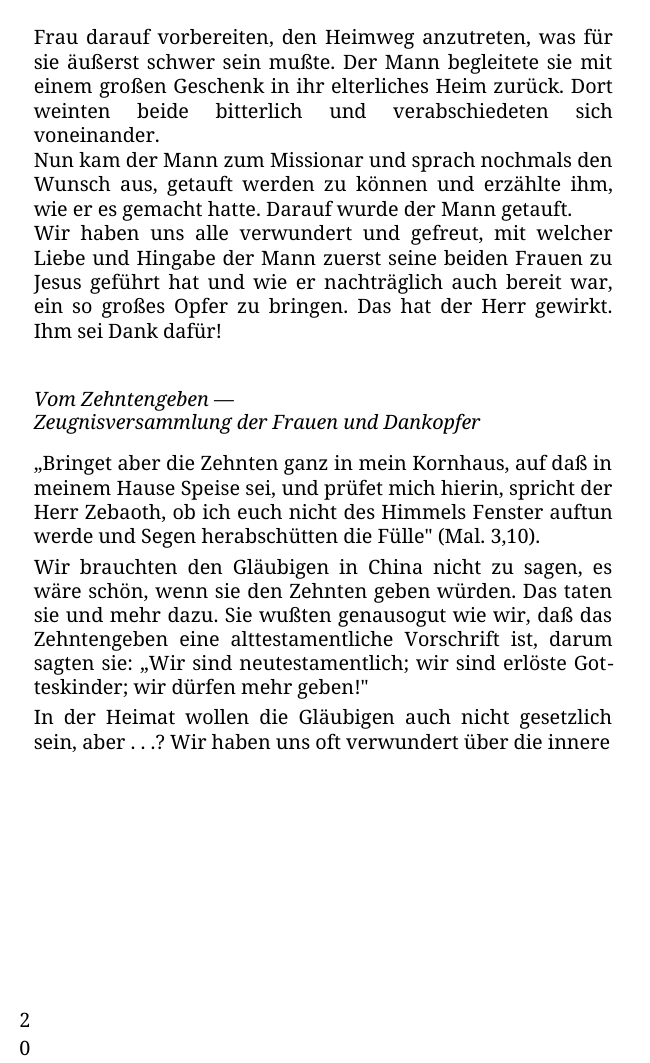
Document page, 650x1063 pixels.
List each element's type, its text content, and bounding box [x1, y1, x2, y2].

text Wir brauchten den Gläubigen in China nicht zu sagen, es wäre schön, wenn sie den Zehnten geben würden. Das taten sie und mehr dazu. Sie wußten genausogut wie wir, daß das Zehntengeben eine alttestamentliche Vorschrift ist, darum sagten sie: „Wir sind neutestamentlich; wir sind erlöste Gotteskinder; wir dürfen mehr geben!" [33, 555, 613, 699]
text „Bringet aber die Zehnten ganz in mein Kornhaus, auf daß in meinem Hause Speise sei, und prüfet mich hierin, spricht der Herr Zebaoth, ob ich euch nicht des Himmels Fenster auftun werde und Segen herabschütten die Fülle" (Mal. 3,10). [33, 451, 613, 549]
text Vom Zehntengeben — [33, 391, 613, 411]
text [33, 25, 613, 147]
text In der Heimat wollen die Gläubigen auch nicht gesetzlich sein, aber . . .? Wir haben uns oft verwundert über die innere [33, 705, 613, 754]
text Wir haben uns alle verwundert und gefreut, mit welcher Liebe und Hingabe der Mann zuerst seine beiden Frauen zu Jesus geführt hat und wie er nachträglich auch bereit war, ein so großes Opfer zu bringen. Das hat der Herr gewirkt. Ihm sei Dank dafür! [33, 221, 613, 343]
text Nun kam der Mann zum Missionar und sprach nochmals den Wunsch aus, getauft werden zu können und erzählte ihm, wie er es gemacht hatte. Darauf wurde der Mann getauft. [33, 147, 613, 221]
text Zeugnisversammlung der Frauen und Dankopfer [33, 413, 613, 433]
